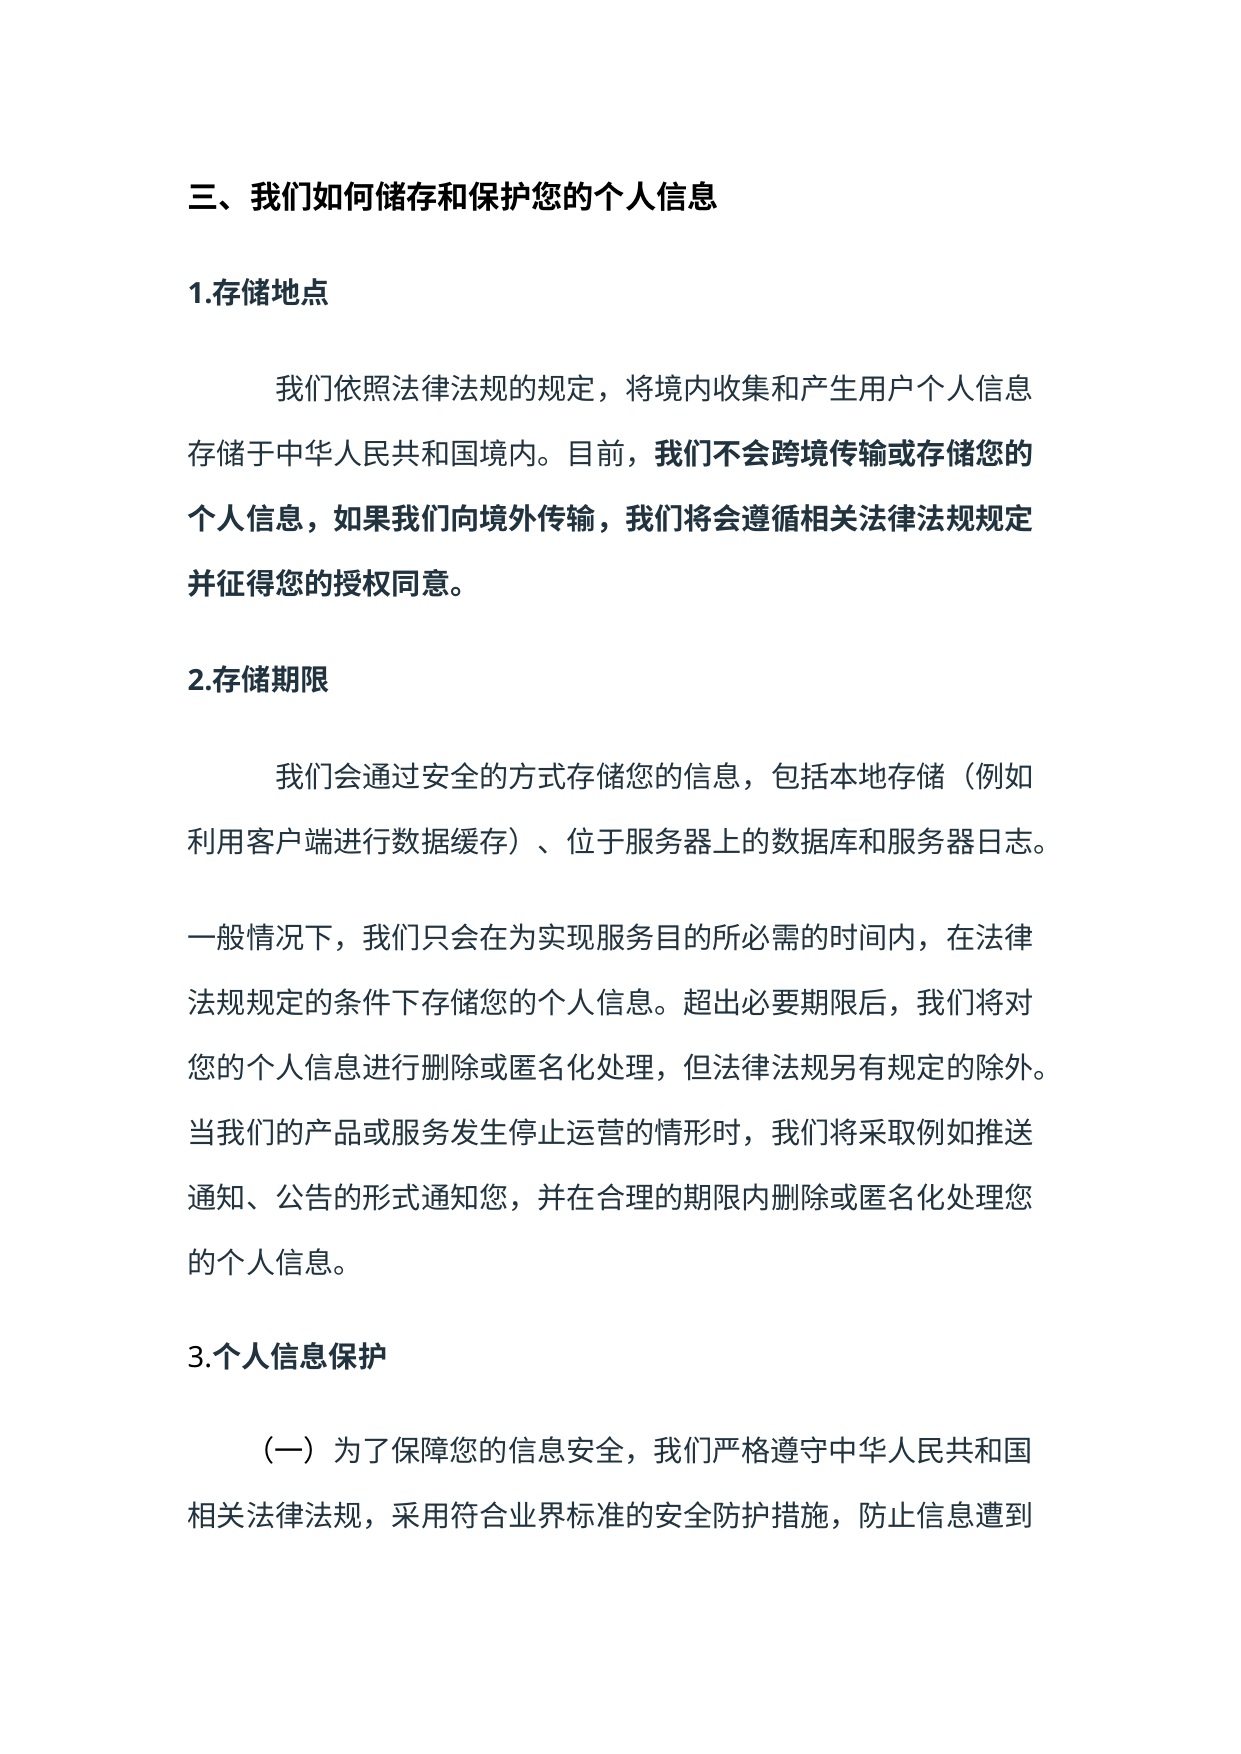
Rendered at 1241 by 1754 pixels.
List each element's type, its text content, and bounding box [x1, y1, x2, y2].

text 我们依照法律法规的规定，将境内收集和产生用户个人信息存储于中华人民共和国境内。目前，我们不会跨境传输或存储您的个人信息，如果我们向境外传输，我们将会遵循相关法律法规规定并征得您的授权同意。 [187, 354, 1053, 614]
text 一般情况下，我们只会在为实现服务目的所必需的时间内，在法律法规规定的条件下存储您的个人信息。超出必要期限后，我们将对您的个人信息进行删除或匿名化处理，但法律法规另有规定的除外。当我们的产品或服务发生停止运营的情形时，我们将采取例如推送通知、公告的形式通知您，并在合理的期限内删除或匿名化处理您的个人信息。 [187, 903, 1053, 1293]
text 3.个人信息保护 [187, 1322, 1053, 1387]
text 三、我们如何储存和保护您的个人信息 [187, 162, 1053, 227]
text 1.存储地点 [187, 258, 1053, 323]
text 我们会通过安全的方式存储您的信息，包括本地存储（例如利用客户端进行数据缓存）、位于服务器上的数据库和服务器日志。 [187, 742, 1053, 872]
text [187, 1417, 1053, 1547]
text 2.存储期限 [187, 646, 1053, 711]
